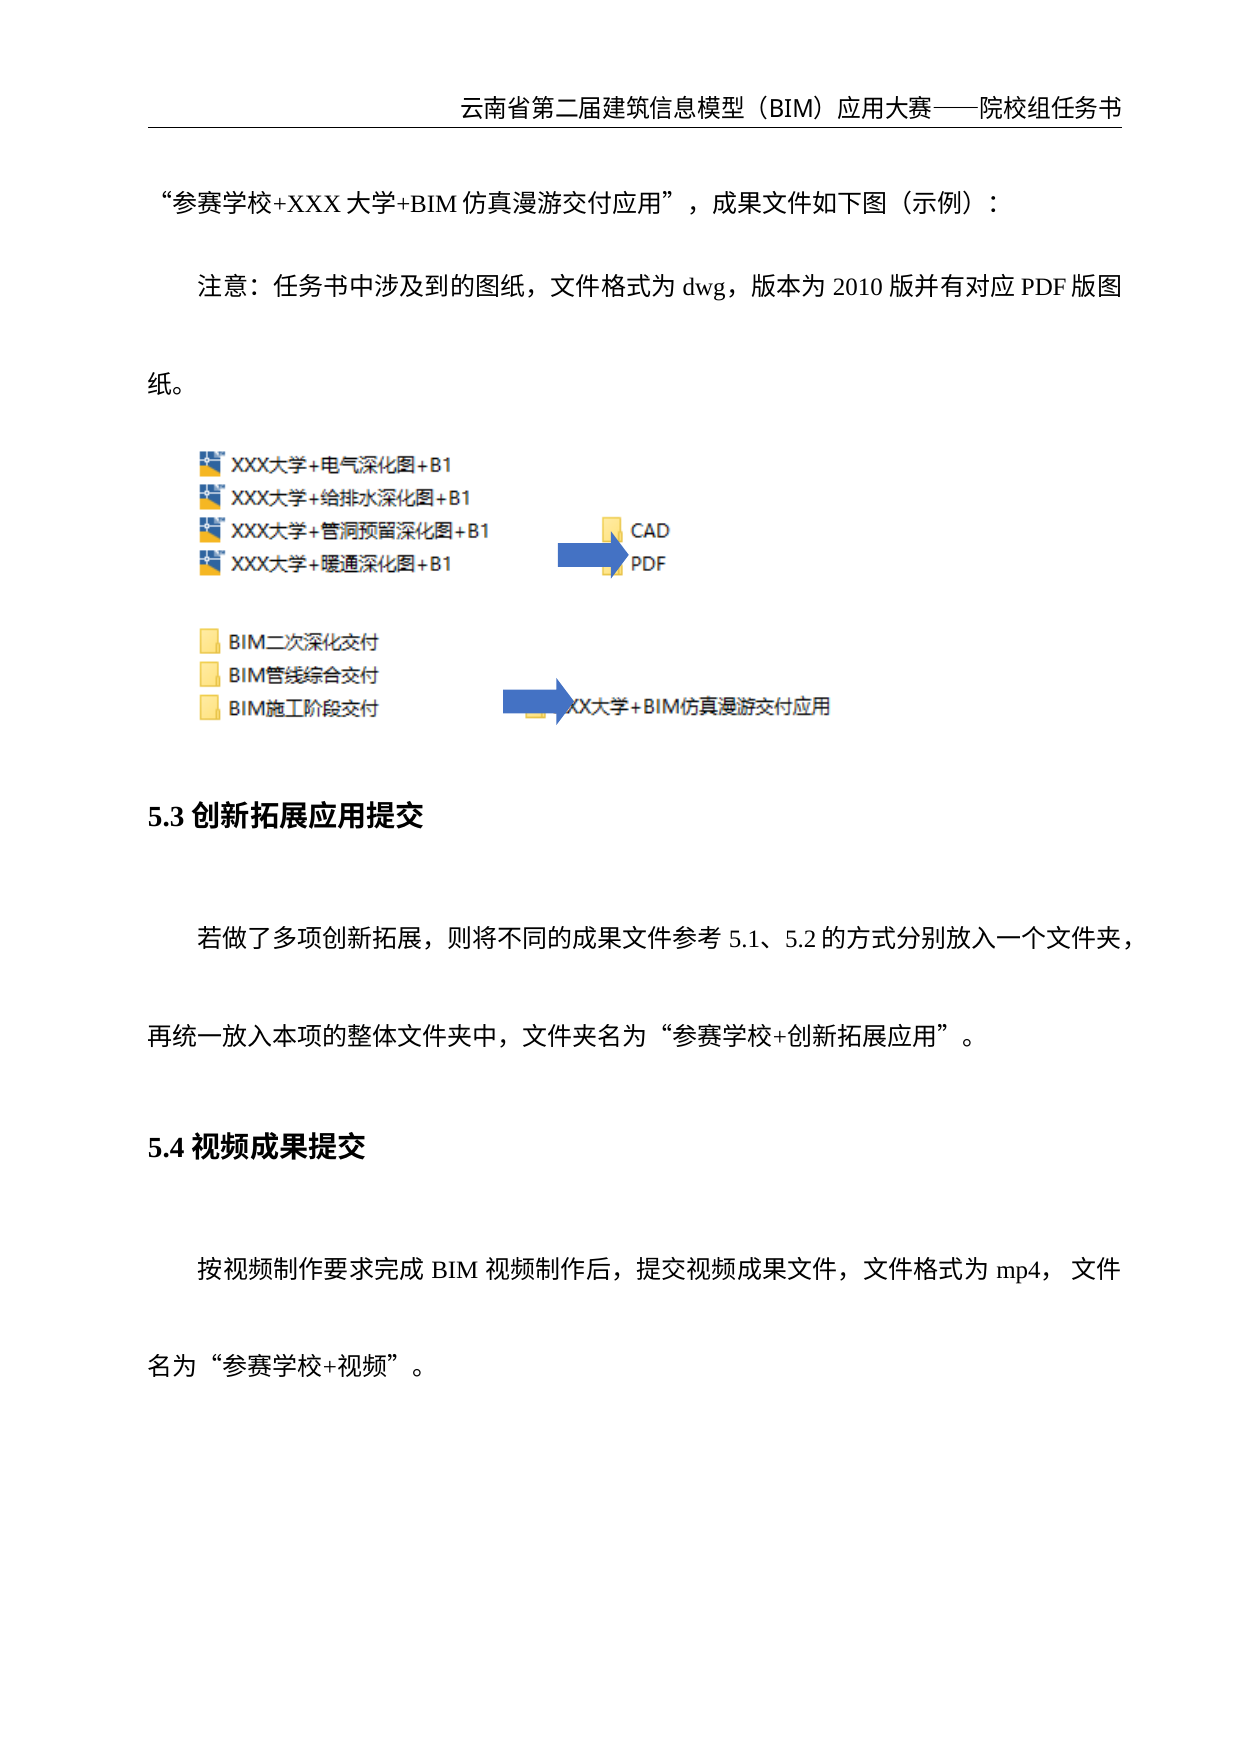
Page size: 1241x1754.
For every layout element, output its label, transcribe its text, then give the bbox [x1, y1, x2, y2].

text 按视频制作要求完成 BIM 视频制作后，提交视频成果文件，文件格式为 mp4， 文件名为“参赛学校+视频”。 [148, 1235, 1122, 1397]
picture [197, 447, 493, 582]
picture [558, 689, 837, 725]
text 注意：任务书中涉及到的图纸，文件格式为dwg，版本为 2010 版并有对应PDF版图纸。 [148, 252, 1122, 415]
text 若做了多项创新拓展，则将不同的成果文件参考5.1、5.2的方式分别放入一个文件夹，再统一放入本项的整体文件夹中，文件夹名为“参赛学校+创新拓展应用”。 [148, 904, 1122, 1067]
picture [197, 625, 384, 725]
picture [593, 511, 693, 582]
subtitle 5.3 创新拓展应用提交 [148, 781, 1122, 846]
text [148, 169, 1122, 234]
subtitle 5.4 视频成果提交 [148, 1112, 1122, 1177]
picture [521, 714, 556, 725]
